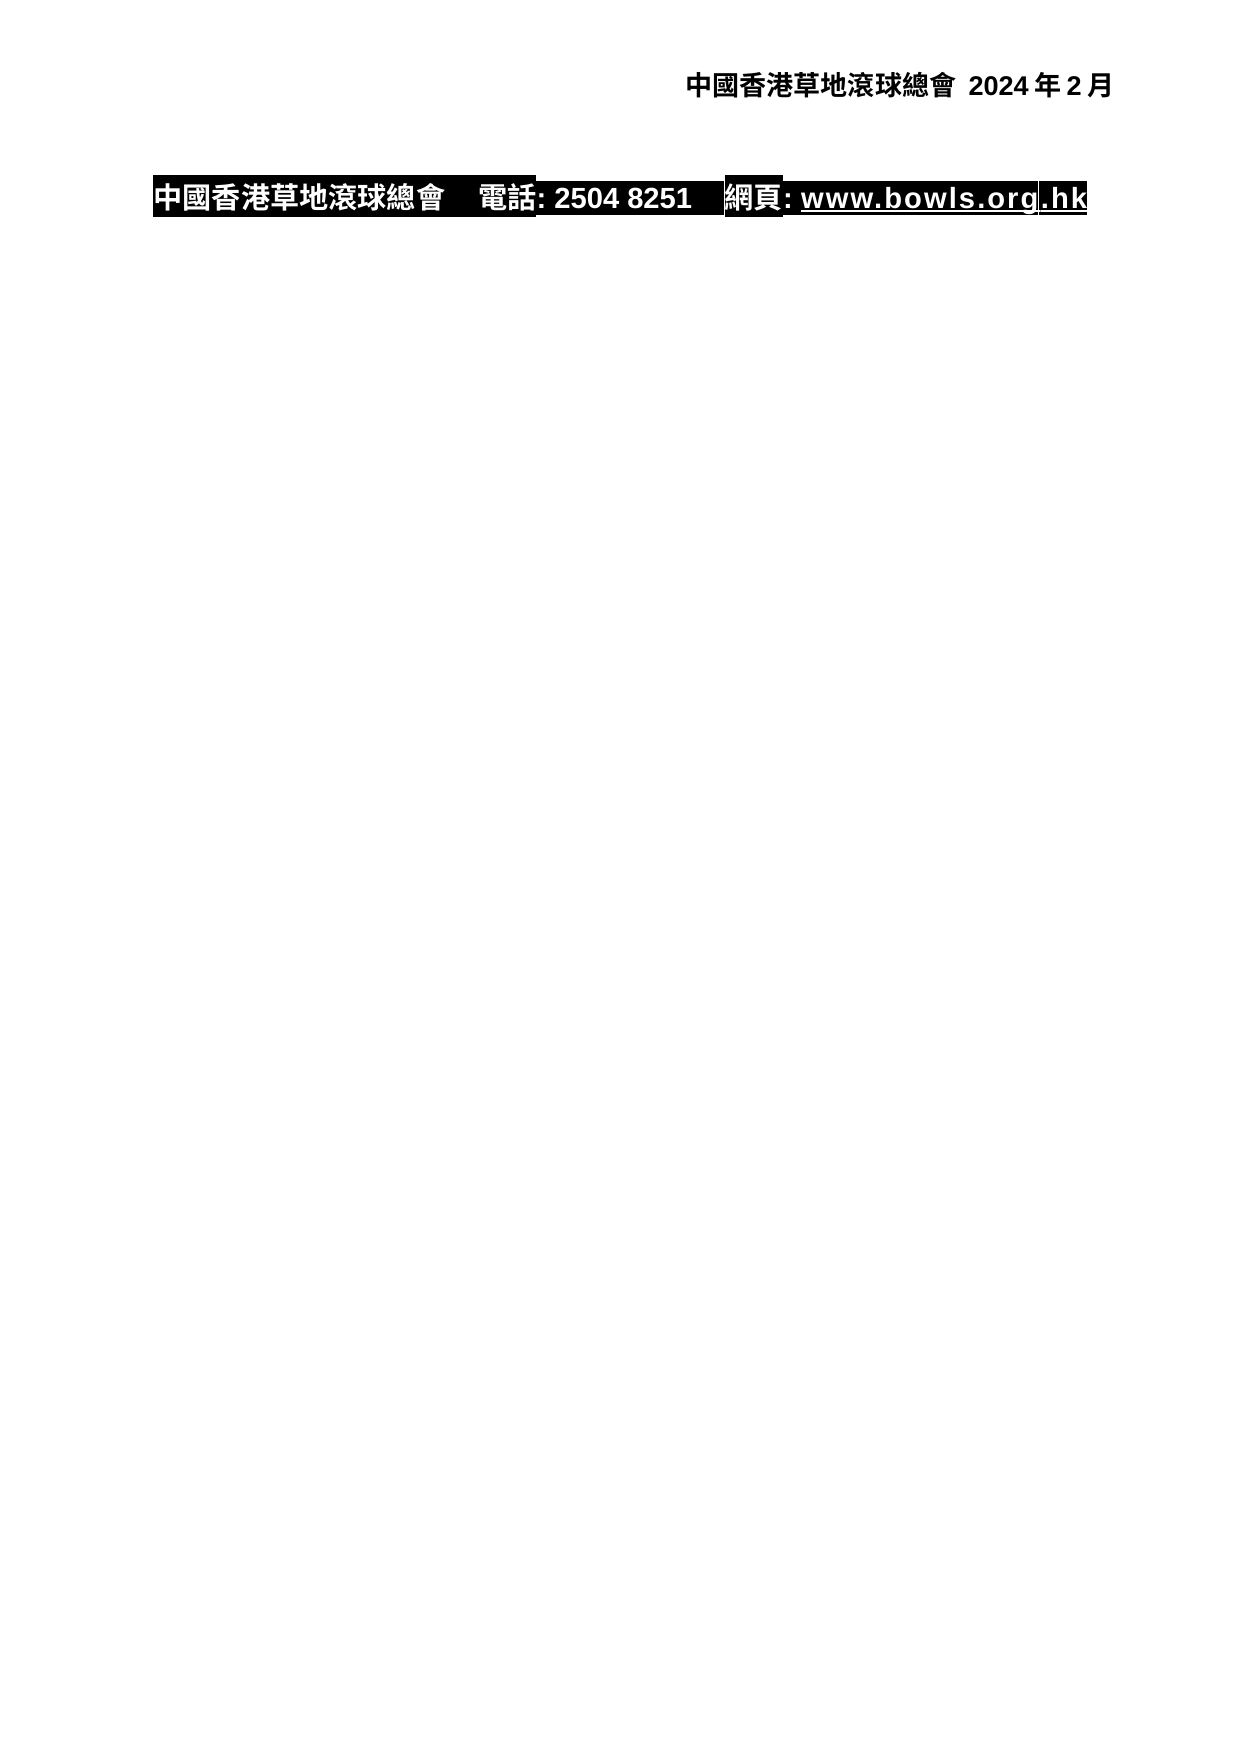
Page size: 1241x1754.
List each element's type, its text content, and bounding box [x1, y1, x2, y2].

text 中國香港草地滾球總會 2024年2月 [89, 46, 1152, 121]
text 中國香港草地滾球總會 電話: 2504 8251 網頁: www.bowls.org.hk [89, 158, 1152, 233]
